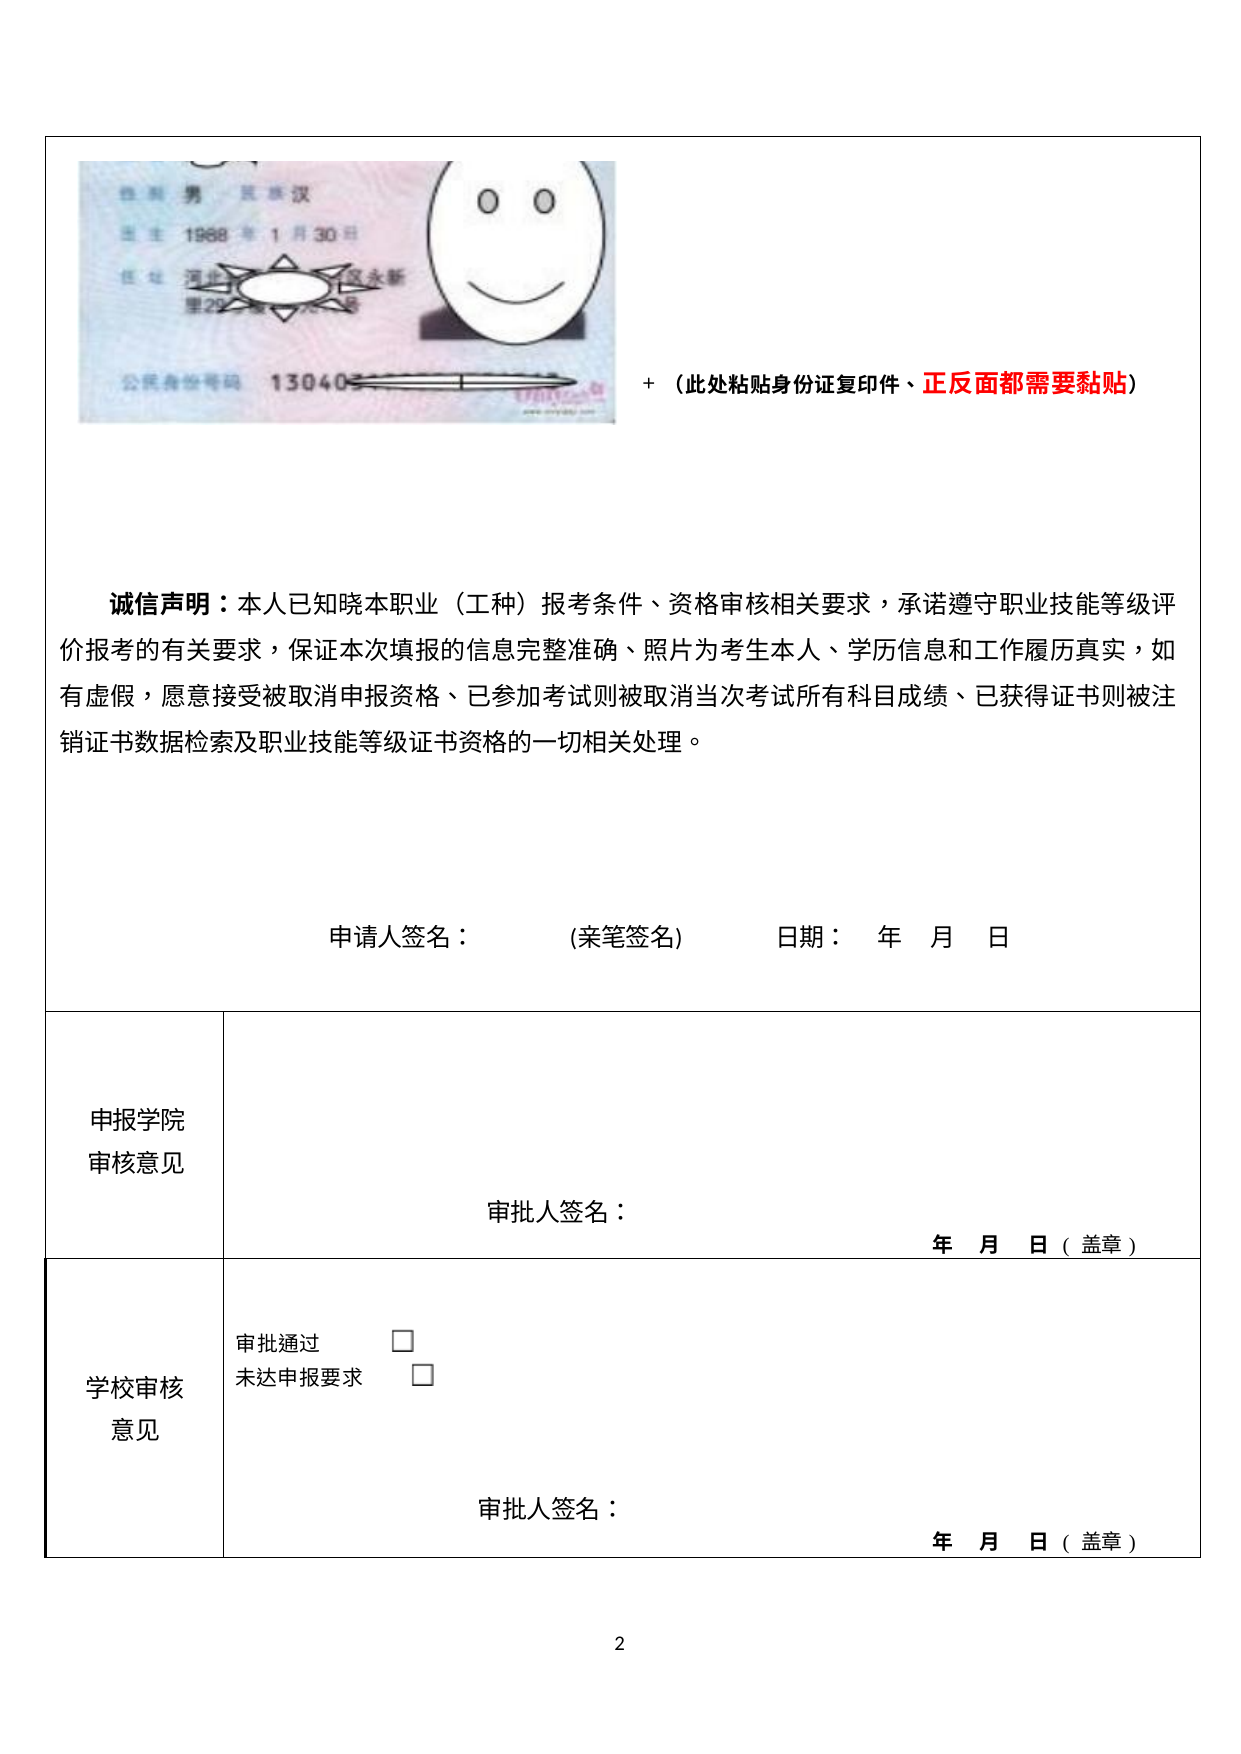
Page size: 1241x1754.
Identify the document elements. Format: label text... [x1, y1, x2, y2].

picture [77, 161, 618, 425]
picture [411, 1363, 434, 1386]
table_header [46, 137, 629, 539]
table_cell 诚信声明：本人已知晓本职业（工种）报考条件、资格审核相关要求，承诺遵守职业技能等级评 价报考的有关要求，保证本次填报的信息完整准确、照片为考生本人、学历信息和工作履历真实，如 有虚假，愿意接受被取消申报资格、已参加考试则被取消当次考试所有科目成绩、已获得证书则被注 销证书数据检索及职业技能等级证书资格的一切相关处理。 申请人签名： (亲笔签名) 日期： 年 月 日 [46, 539, 1200, 1011]
table_cell 审批人签名： 年 月 日 ( 盖章 ) [224, 1012, 1200, 1258]
table_cell 审批通过 未达申报要求 审批人签名： 年 月 日 ( 盖章 ) [224, 1259, 1200, 1557]
table_header + （此处粘贴身份证复印件、正反面都需要黏贴） [630, 137, 1200, 539]
table_cell 学校审核 意见 [47, 1259, 223, 1557]
table_cell 申报学院 审核意见 [46, 1012, 223, 1258]
picture [391, 1329, 414, 1352]
